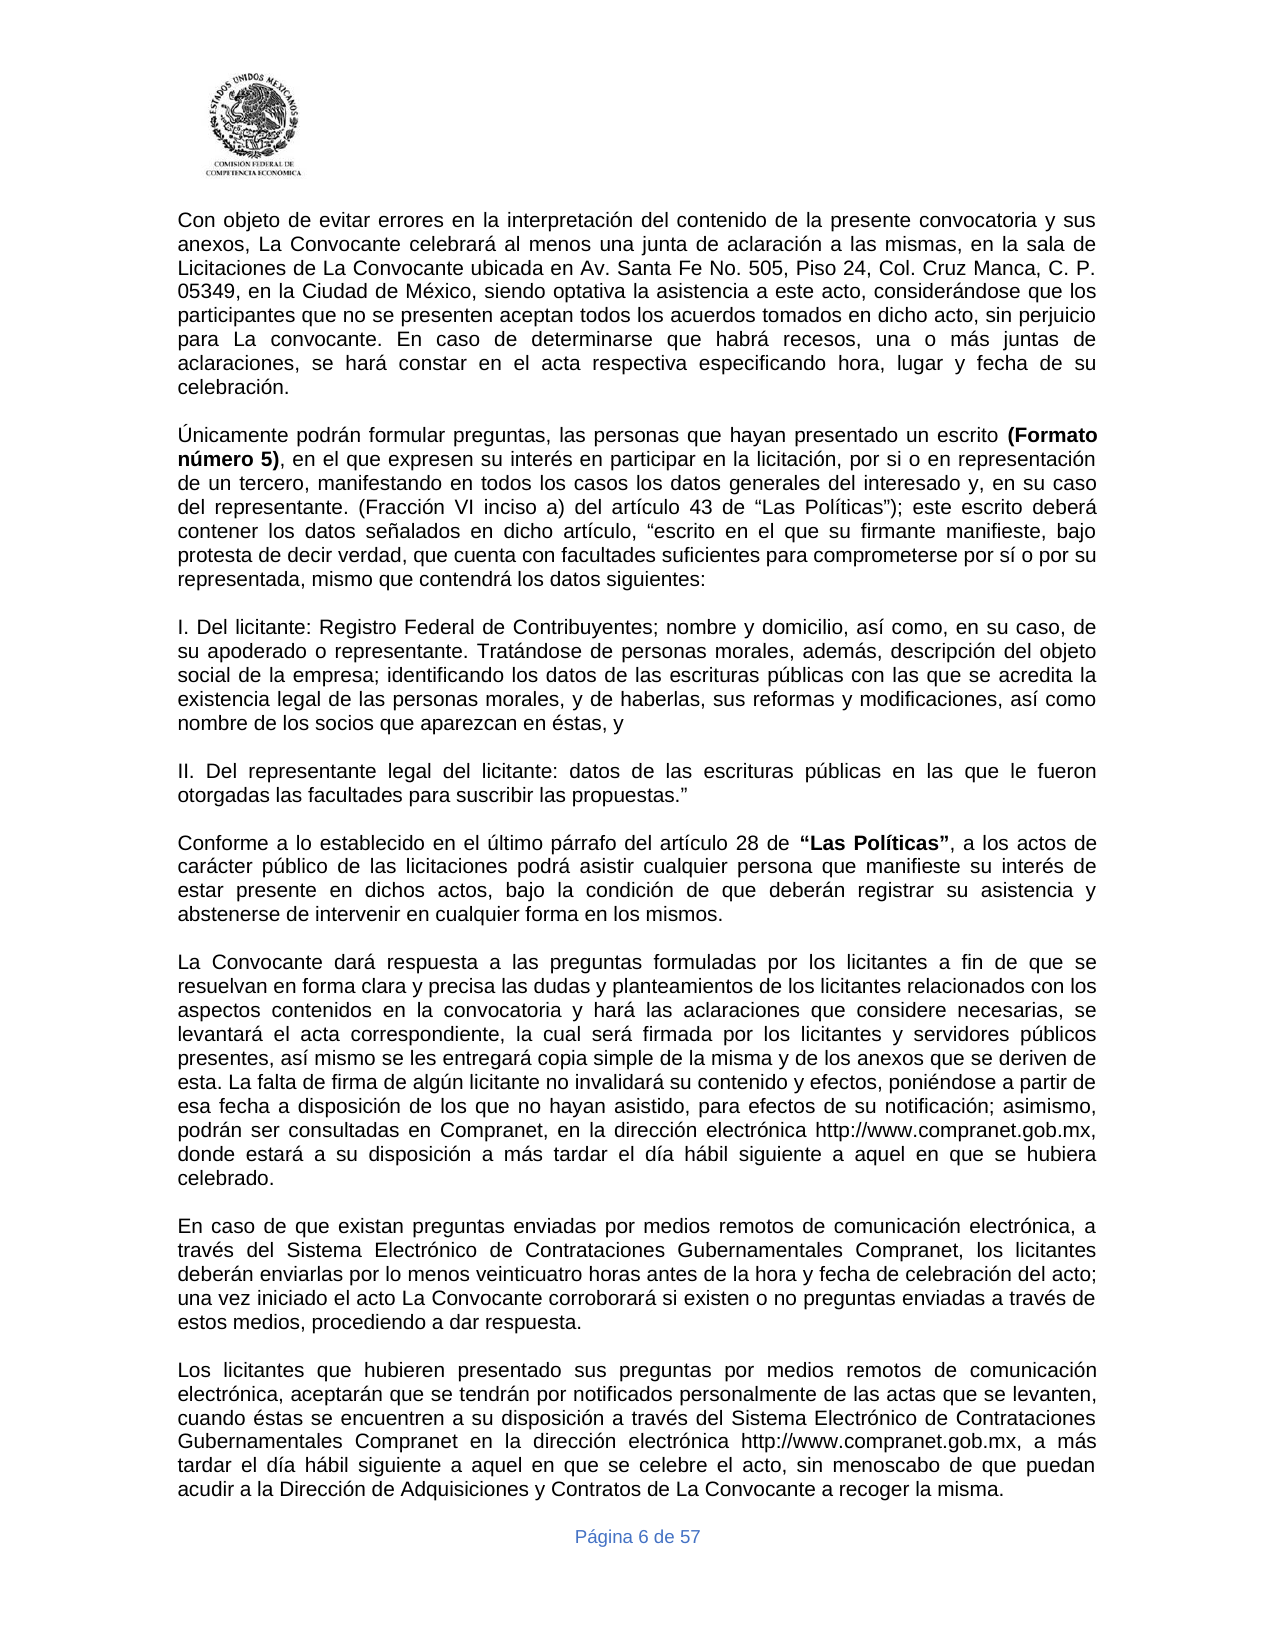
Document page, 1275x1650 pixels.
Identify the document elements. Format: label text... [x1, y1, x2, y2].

text I. Del licitante: Registro Federal de Contribuyentes; nombre y domicilio, así como, en su caso, de su apoderado o representante. Tratándose de personas morales, además, descripción del objeto social de la empresa; identificando los datos de las escrituras públicas con las que se acredita la existencia legal de las personas morales, y de haberlas, sus reformas y modificaciones, así como nombre de los socios que aparezcan en éstas, y [177, 615, 1098, 734]
text Únicamente podrán formular preguntas, las personas que hayan presentado un escrito (Formato número 5), en el que expresen su interés en participar en la licitación, por si o en representación de un tercero, manifestando en todos los casos los datos generales del interesado y, en su caso del representante. (Fracción VI inciso a) del artículo 43 de “Las Políticas”); este escrito deberá contener los datos señalados en dicho artículo, “escrito en el que su firmante manifieste, bajo protesta de decir verdad, que cuenta con facultades suficientes para comprometerse por sí o por su representada, mismo que contendrá los datos siguientes: [177, 423, 1098, 591]
text II. Del representante legal del licitante: datos de las escrituras públicas en las que le fueron otorgadas las facultades para suscribir las propuestas.” [177, 758, 1098, 806]
text En caso de que existan preguntas enviadas por medios remotos de comunicación electrónica, a través del Sistema Electrónico de Contrataciones Gubernamentales Compranet, los licitantes deberán enviarlas por lo menos veinticuatro horas antes de la hora y fecha de celebración del acto; una vez iniciado el acto La Convocante corroborará si existen o no preguntas enviadas a través de estos medios, procediendo a dar respuesta. [177, 1214, 1098, 1333]
text Conforme a lo establecido en el último párrafo del artículo 28 de “Las Políticas”, a los actos de carácter público de las licitaciones podrá asistir cualquier persona que manifieste su interés de estar presente en dichos actos, bajo la condición de que deberán registrar su asistencia y abstenerse de intervenir en cualquier forma en los mismos. [177, 830, 1098, 926]
text La Convocante dará respuesta a las preguntas formuladas por los licitantes a fin de que se resuelvan en forma clara y precisa las dudas y planteamientos de los licitantes relacionados con los aspectos contenidos en la convocatoria y hará las aclaraciones que considere necesarias, se levantará el acta correspondiente, la cual será firmada por los licitantes y servidores públicos presentes, así mismo se les entregará copia simple de la misma y de los anexos que se deriven de esta. La falta de firma de algún licitante no invalidará su contenido y efectos, poniéndose a partir de esa fecha a disposición de los que no hayan asistido, para efectos de su notificación; asimismo, podrán ser consultadas en Compranet, en la dirección electrónica http://www.compranet.gob.mx, donde estará a su disposición a más tardar el día hábil siguiente a aquel en que se hubiera celebrado. [177, 950, 1098, 1190]
text Con objeto de evitar errores en la interpretación del contenido de la presente convocatoria y sus anexos, La Convocante celebrará al menos una junta de aclaración a las mismas, en la sala de Licitaciones de La Convocante ubicada en Av. Santa Fe No. 505, Piso 24, Col. Cruz Manca, C. P. 05349, en la Ciudad de México, siendo optativa la asistencia a este acto, considerándose que los participantes que no se presenten aceptan todos los acuerdos tomados en dicho acto, sin perjuicio para La convocante. En caso de determinarse que habrá recesos, una o más juntas de aclaraciones, se hará constar en el acta respectiva especificando hora, lugar y fecha de su celebración. [177, 207, 1098, 399]
picture [188, 73, 322, 179]
text Los licitantes que hubieren presentado sus preguntas por medios remotos de comunicación electrónica, aceptarán que se tendrán por notificados personalmente de las actas que se levanten, cuando éstas se encuentren a su disposición a través del Sistema Electrónico de Contrataciones Gubernamentales Compranet en la dirección electrónica http://www.compranet.gob.mx, a más tardar el día hábil siguiente a aquel en que se celebre el acto, sin menoscabo de que puedan acudir a la Dirección de Adquisiciones y Contratos de La Convocante a recoger la misma. [177, 1357, 1098, 1501]
